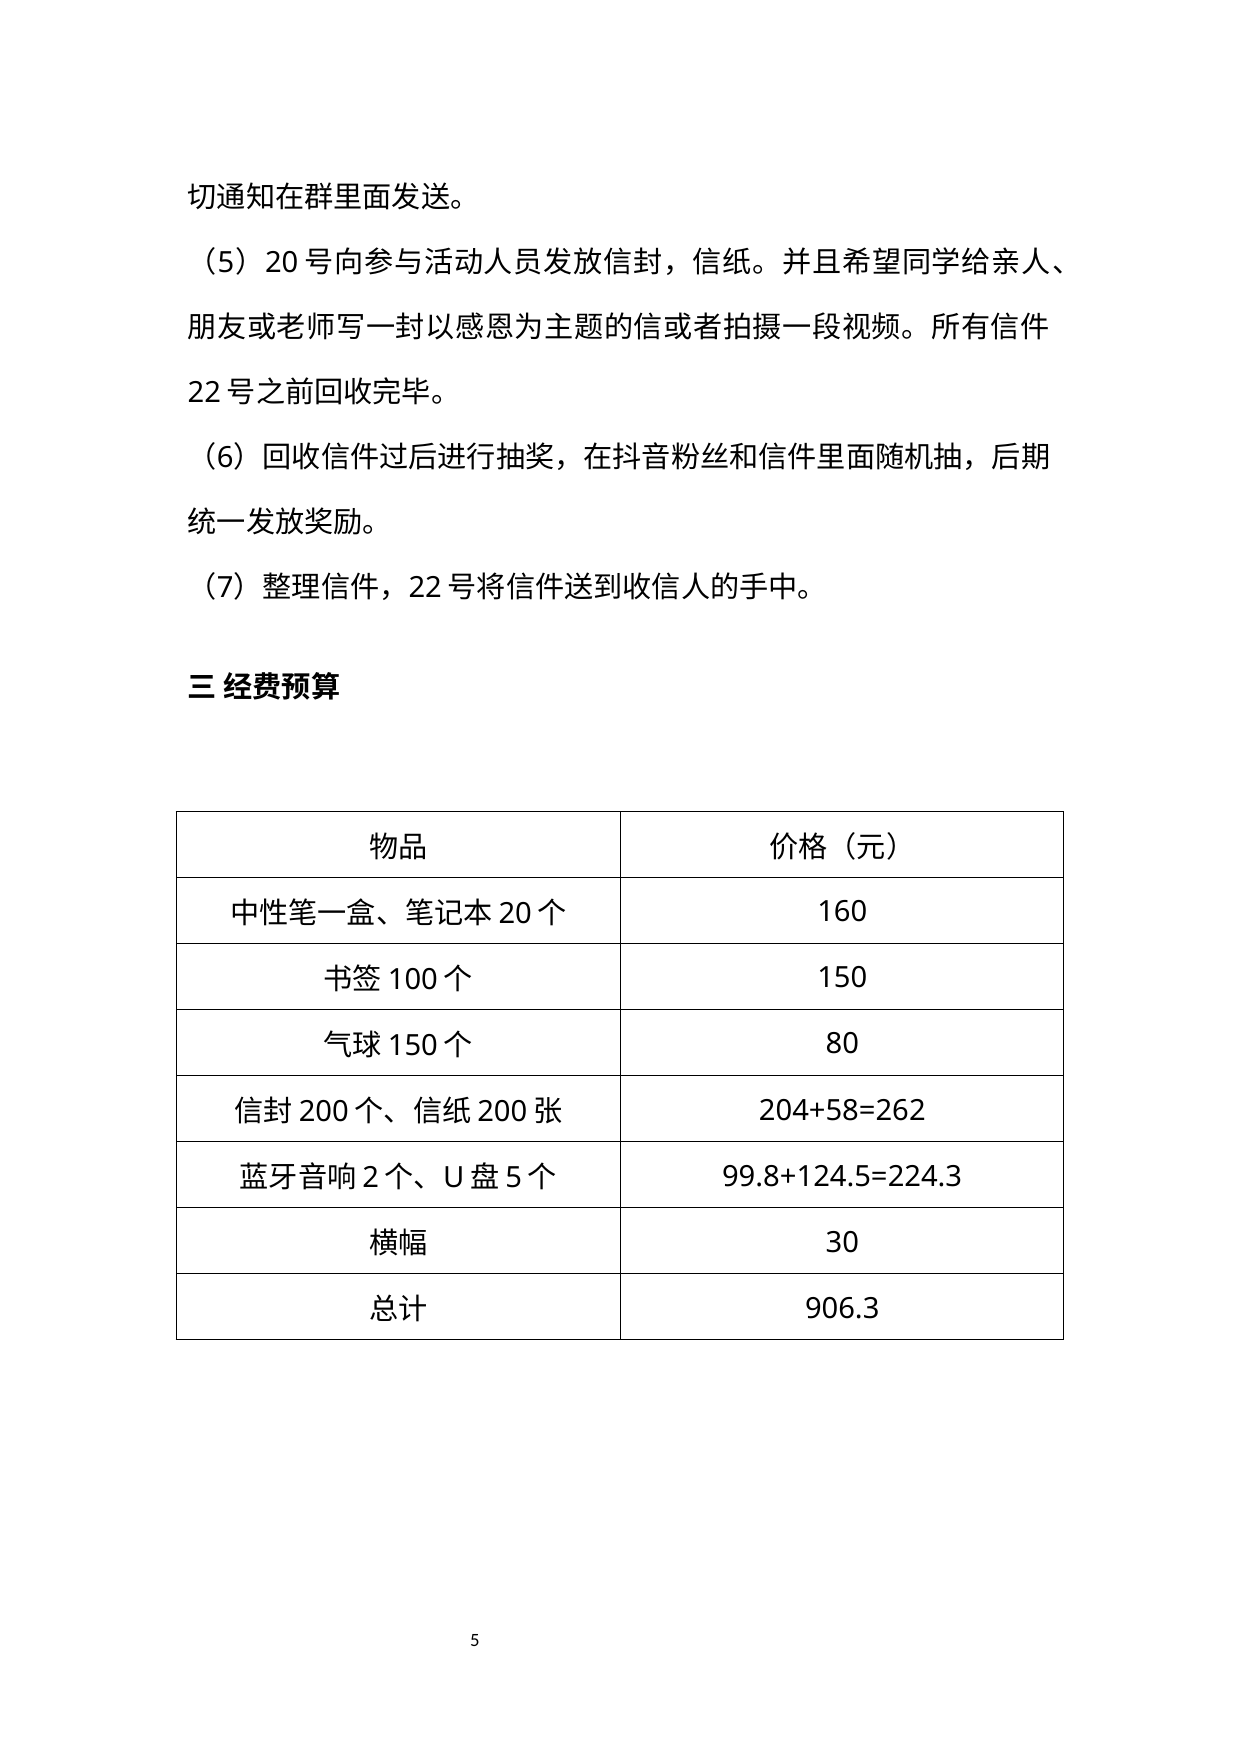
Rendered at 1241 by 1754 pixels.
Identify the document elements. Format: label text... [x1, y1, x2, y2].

text （5）20号向参与活动人员发放信封，信纸。并且希望同学给亲人、朋友或老师写一封以感恩为主题的信或者拍摄一段视频。所有信件22号之前回收完毕。 [187, 227, 1053, 422]
table_cell 书签100个 [177, 944, 620, 1009]
text （6）回收信件过后进行抽奖，在抖音粉丝和信件里面随机抽，后期统一发放奖励。 [187, 422, 1053, 552]
table_cell 906.3 [621, 1274, 1063, 1339]
table_cell 蓝牙音响2个、U盘5个 [177, 1142, 620, 1207]
table_cell 204+58=262 [621, 1076, 1063, 1141]
text （7）整理信件，22号将信件送到收信人的手中。 [187, 552, 1053, 617]
table_header 物品 [177, 812, 620, 877]
table_cell 99.8+124.5=224.3 [621, 1142, 1063, 1207]
table_cell 80 [621, 1010, 1063, 1075]
table_cell 总计 [177, 1274, 620, 1339]
table_cell 气球150个 [177, 1010, 620, 1075]
table_cell 信封200个、信纸200张 [177, 1076, 620, 1141]
table_cell 横幅 [177, 1208, 620, 1273]
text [187, 162, 1053, 227]
table_cell 160 [621, 878, 1063, 943]
table_cell 30 [621, 1208, 1063, 1273]
table_header 价格（元） [621, 812, 1063, 877]
table_cell 中性笔一盒、笔记本20个 [177, 878, 620, 943]
table_cell 150 [621, 944, 1063, 1009]
subtitle 三 经费预算 [187, 652, 1053, 717]
